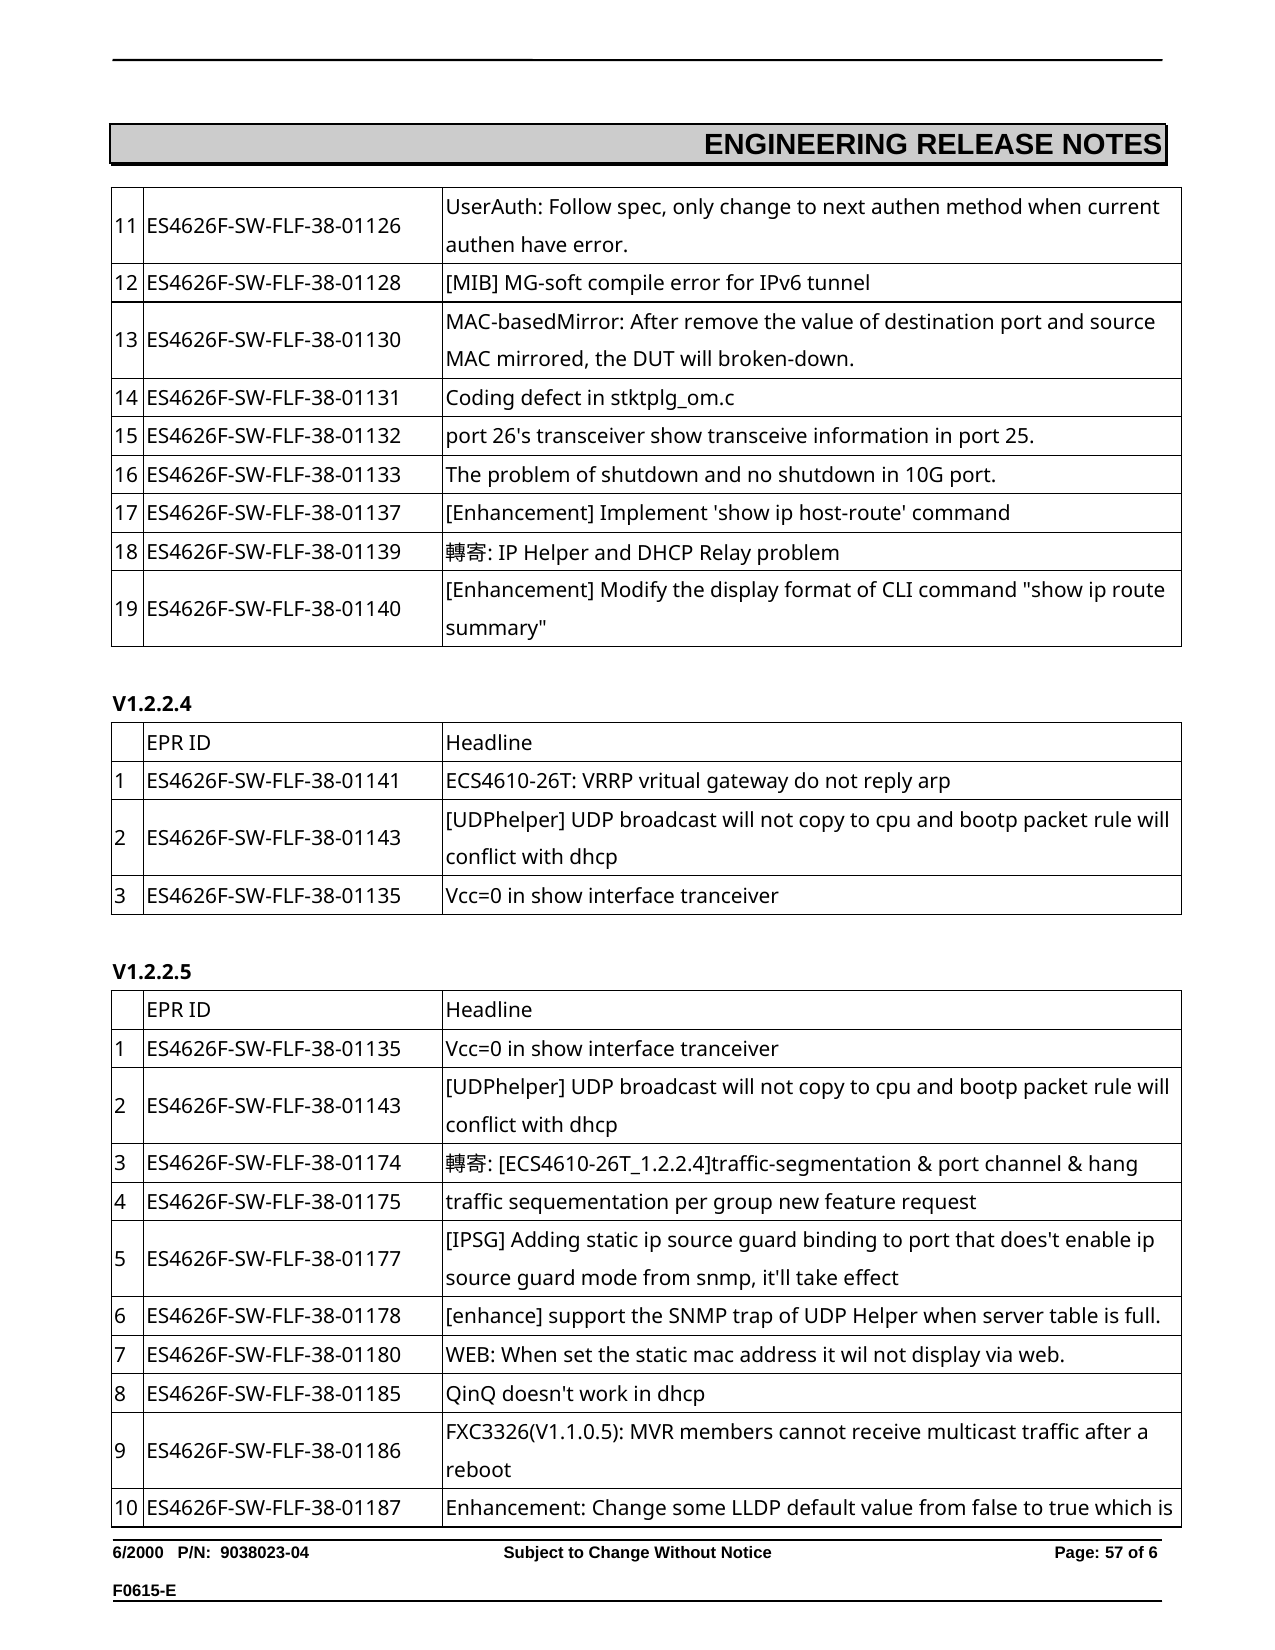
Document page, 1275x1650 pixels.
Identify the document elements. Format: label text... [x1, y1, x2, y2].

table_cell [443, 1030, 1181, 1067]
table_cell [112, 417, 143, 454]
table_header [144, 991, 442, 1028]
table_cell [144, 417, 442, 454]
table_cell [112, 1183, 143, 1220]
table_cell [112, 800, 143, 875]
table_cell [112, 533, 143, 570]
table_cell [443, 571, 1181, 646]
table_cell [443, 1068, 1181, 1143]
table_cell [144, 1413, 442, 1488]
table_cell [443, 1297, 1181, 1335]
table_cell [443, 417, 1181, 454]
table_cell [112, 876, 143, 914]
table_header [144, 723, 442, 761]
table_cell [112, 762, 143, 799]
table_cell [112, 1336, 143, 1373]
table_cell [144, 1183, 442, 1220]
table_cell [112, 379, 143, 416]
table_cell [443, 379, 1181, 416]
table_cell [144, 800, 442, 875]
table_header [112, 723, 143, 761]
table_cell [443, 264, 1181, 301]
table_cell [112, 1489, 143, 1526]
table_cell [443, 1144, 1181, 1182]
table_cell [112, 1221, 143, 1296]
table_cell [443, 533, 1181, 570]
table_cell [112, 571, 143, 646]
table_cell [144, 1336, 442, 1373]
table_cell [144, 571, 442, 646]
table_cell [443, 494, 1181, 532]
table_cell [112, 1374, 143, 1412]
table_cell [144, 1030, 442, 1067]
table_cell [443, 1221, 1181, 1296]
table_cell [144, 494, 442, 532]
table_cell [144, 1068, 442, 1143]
text V1.2.2.4 [112, 685, 1162, 722]
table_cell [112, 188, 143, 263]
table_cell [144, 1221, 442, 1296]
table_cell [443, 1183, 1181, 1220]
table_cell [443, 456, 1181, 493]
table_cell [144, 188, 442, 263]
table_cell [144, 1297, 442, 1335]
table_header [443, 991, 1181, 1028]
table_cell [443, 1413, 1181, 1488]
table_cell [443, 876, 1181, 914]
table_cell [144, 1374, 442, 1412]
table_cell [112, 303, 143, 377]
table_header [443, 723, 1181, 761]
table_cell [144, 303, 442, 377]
text V1.2.2.5 [112, 952, 1162, 990]
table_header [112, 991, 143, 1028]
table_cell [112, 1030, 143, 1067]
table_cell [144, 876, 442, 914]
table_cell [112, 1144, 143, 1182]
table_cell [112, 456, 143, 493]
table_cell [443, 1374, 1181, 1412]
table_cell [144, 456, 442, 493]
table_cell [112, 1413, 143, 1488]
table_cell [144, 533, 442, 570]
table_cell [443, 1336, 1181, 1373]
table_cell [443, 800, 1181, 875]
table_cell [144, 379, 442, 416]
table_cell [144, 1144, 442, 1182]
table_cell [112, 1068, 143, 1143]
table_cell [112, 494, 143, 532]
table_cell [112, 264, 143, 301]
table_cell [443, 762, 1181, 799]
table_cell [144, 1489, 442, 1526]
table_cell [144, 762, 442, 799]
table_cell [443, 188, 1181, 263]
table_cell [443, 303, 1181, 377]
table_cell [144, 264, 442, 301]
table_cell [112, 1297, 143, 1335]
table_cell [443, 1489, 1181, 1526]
